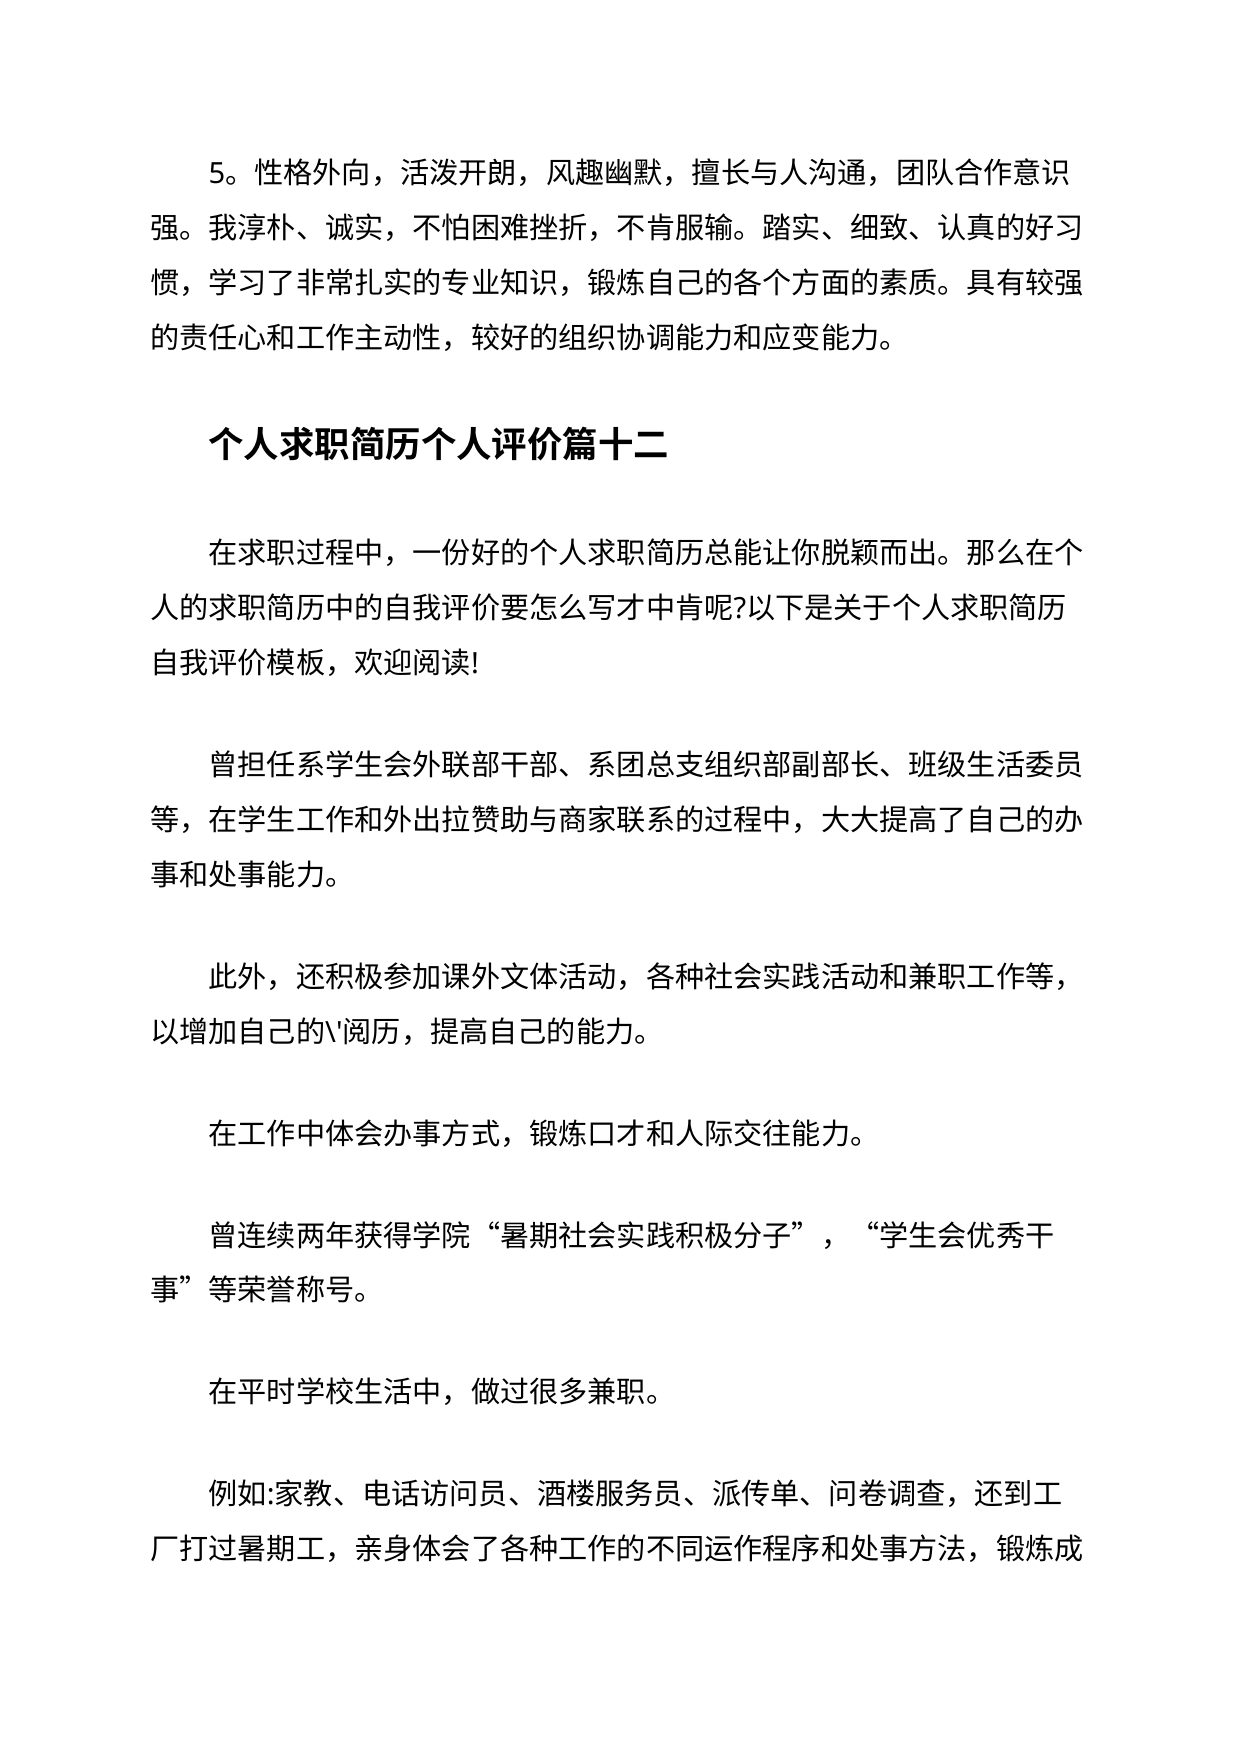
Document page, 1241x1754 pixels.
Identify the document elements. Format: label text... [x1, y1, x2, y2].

text 此外，还积极参加课外文体活动，各种社会实践活动和兼职工作等，以增加自己的\'阅历，提高自己的能力。 [150, 953, 1090, 1051]
text 在求职过程中，一份好的个人求职简历总能让你脱颖而出。那么在个人的求职简历中的自我评价要怎么写才中肯呢?以下是关于个人求职简历自我评价模板，欢迎阅读! [150, 530, 1090, 682]
text 在工作中体会办事方式，锻炼口才和人际交往能力。 [150, 1110, 1090, 1153]
text 在平时学校生活中，做过很多兼职。 [150, 1369, 1090, 1411]
text 5。性格外向，活泼开朗，风趣幽默，擅长与人沟通，团队合作意识强。我淳朴、诚实，不怕困难挫折，不肯服输。踏实、细致、认真的好习惯，学习了非常扎实的专业知识，锻炼自己的各个方面的素质。具有较强的责任心和工作主动性，较好的组织协调能力和应变能力。 [150, 150, 1090, 357]
text 曾连续两年获得学院“暑期社会实践积极分子”，“学生会优秀干事”等荣誉称号。 [150, 1212, 1090, 1309]
text 个人求职简历个人评价篇十二 [150, 417, 1090, 468]
text 曾担任系学生会外联部干部、系团总支组织部副部长、班级生活委员等，在学生工作和外出拉赞助与商家联系的过程中，大大提高了自己的办事和处事能力。 [150, 742, 1090, 894]
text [150, 1471, 1090, 1568]
